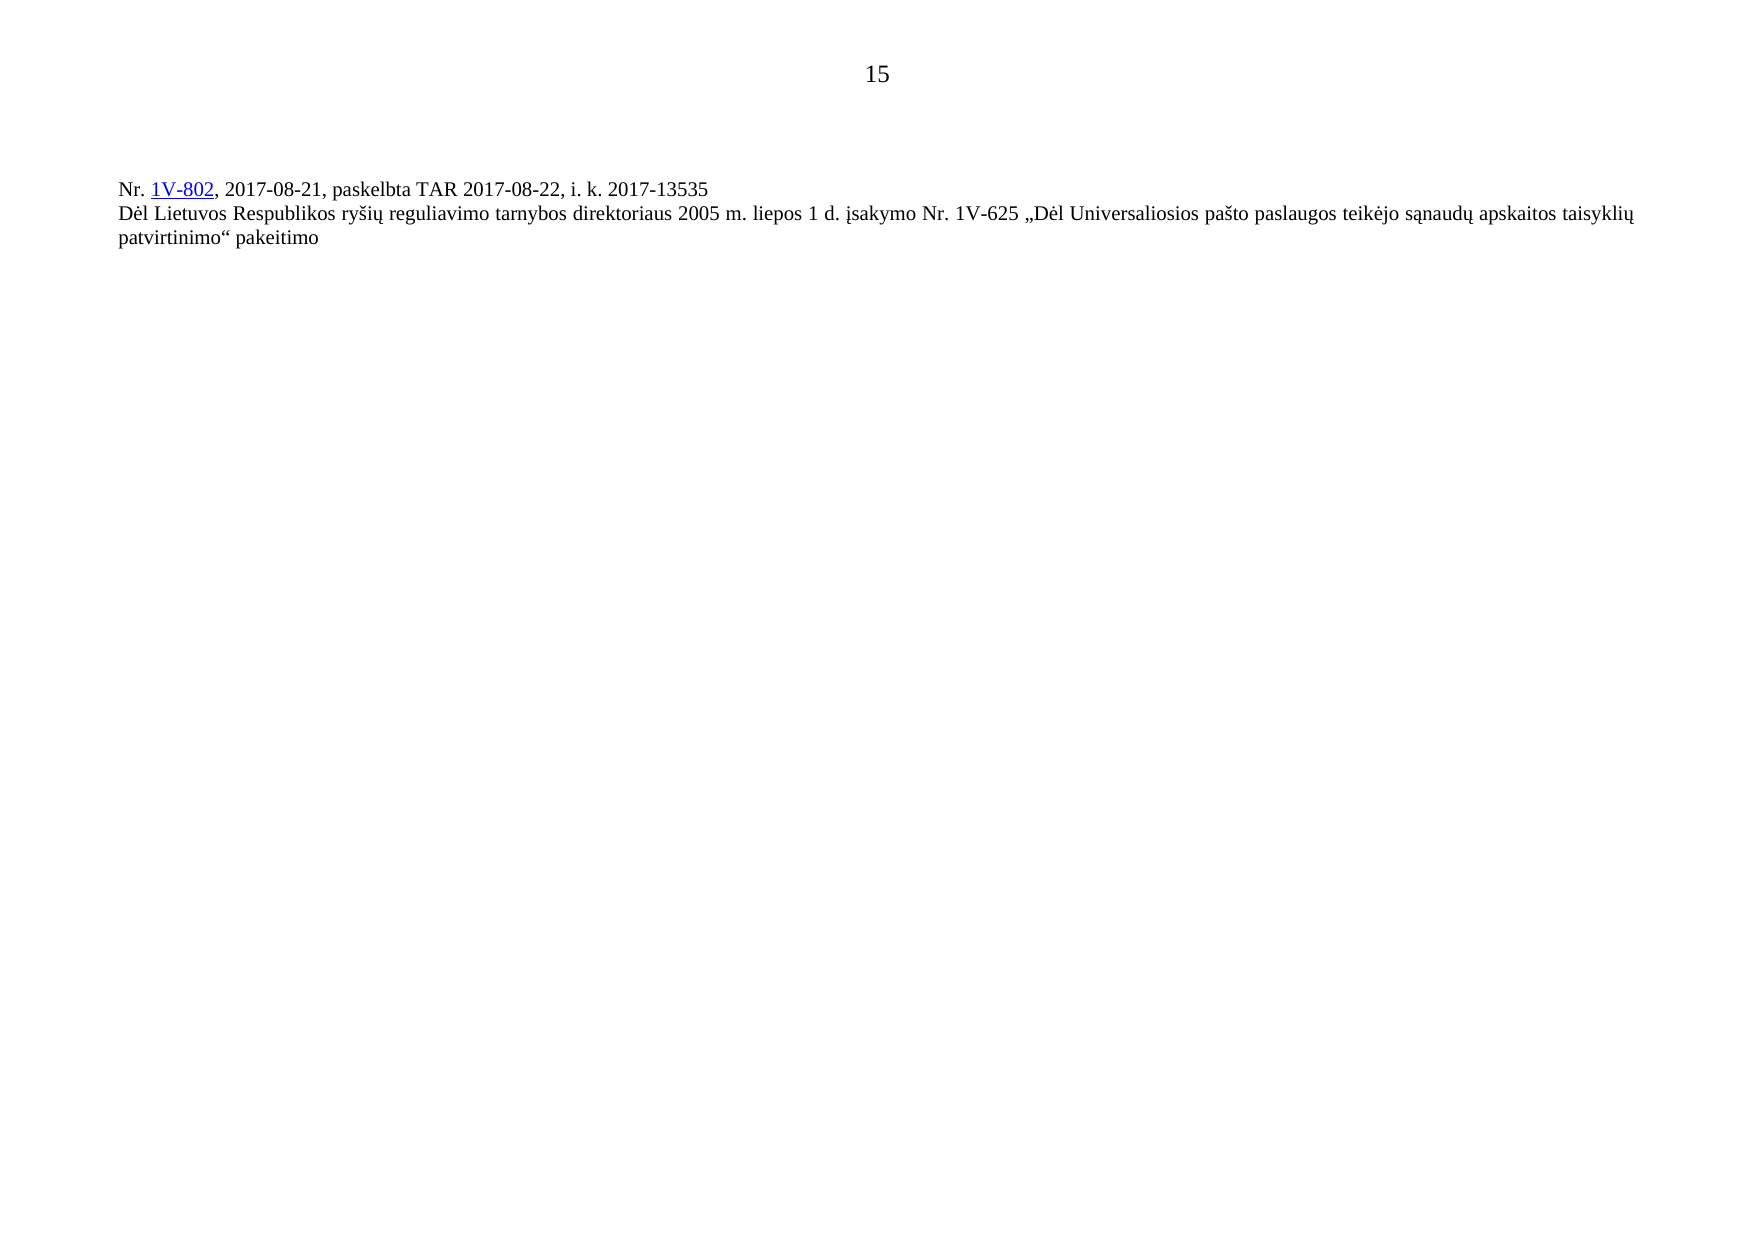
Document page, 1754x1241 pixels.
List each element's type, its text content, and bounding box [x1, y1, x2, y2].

text Nr. , 2017-08-21, paskelbta TAR 2017-08-22, i. k. 2017-13535 [118, 177, 1636, 201]
text Dėl Lietuvos Respublikos ryšių reguliavimo tarnybos direktoriaus 2005 m. liepos 1 d. įsakymo Nr. 1V-625 „Dėl Universaliosios pašto paslaugos teikėjo sąnaudų apskaitos taisyklių patvirtinimo“ pakeitimo [118, 201, 1636, 249]
